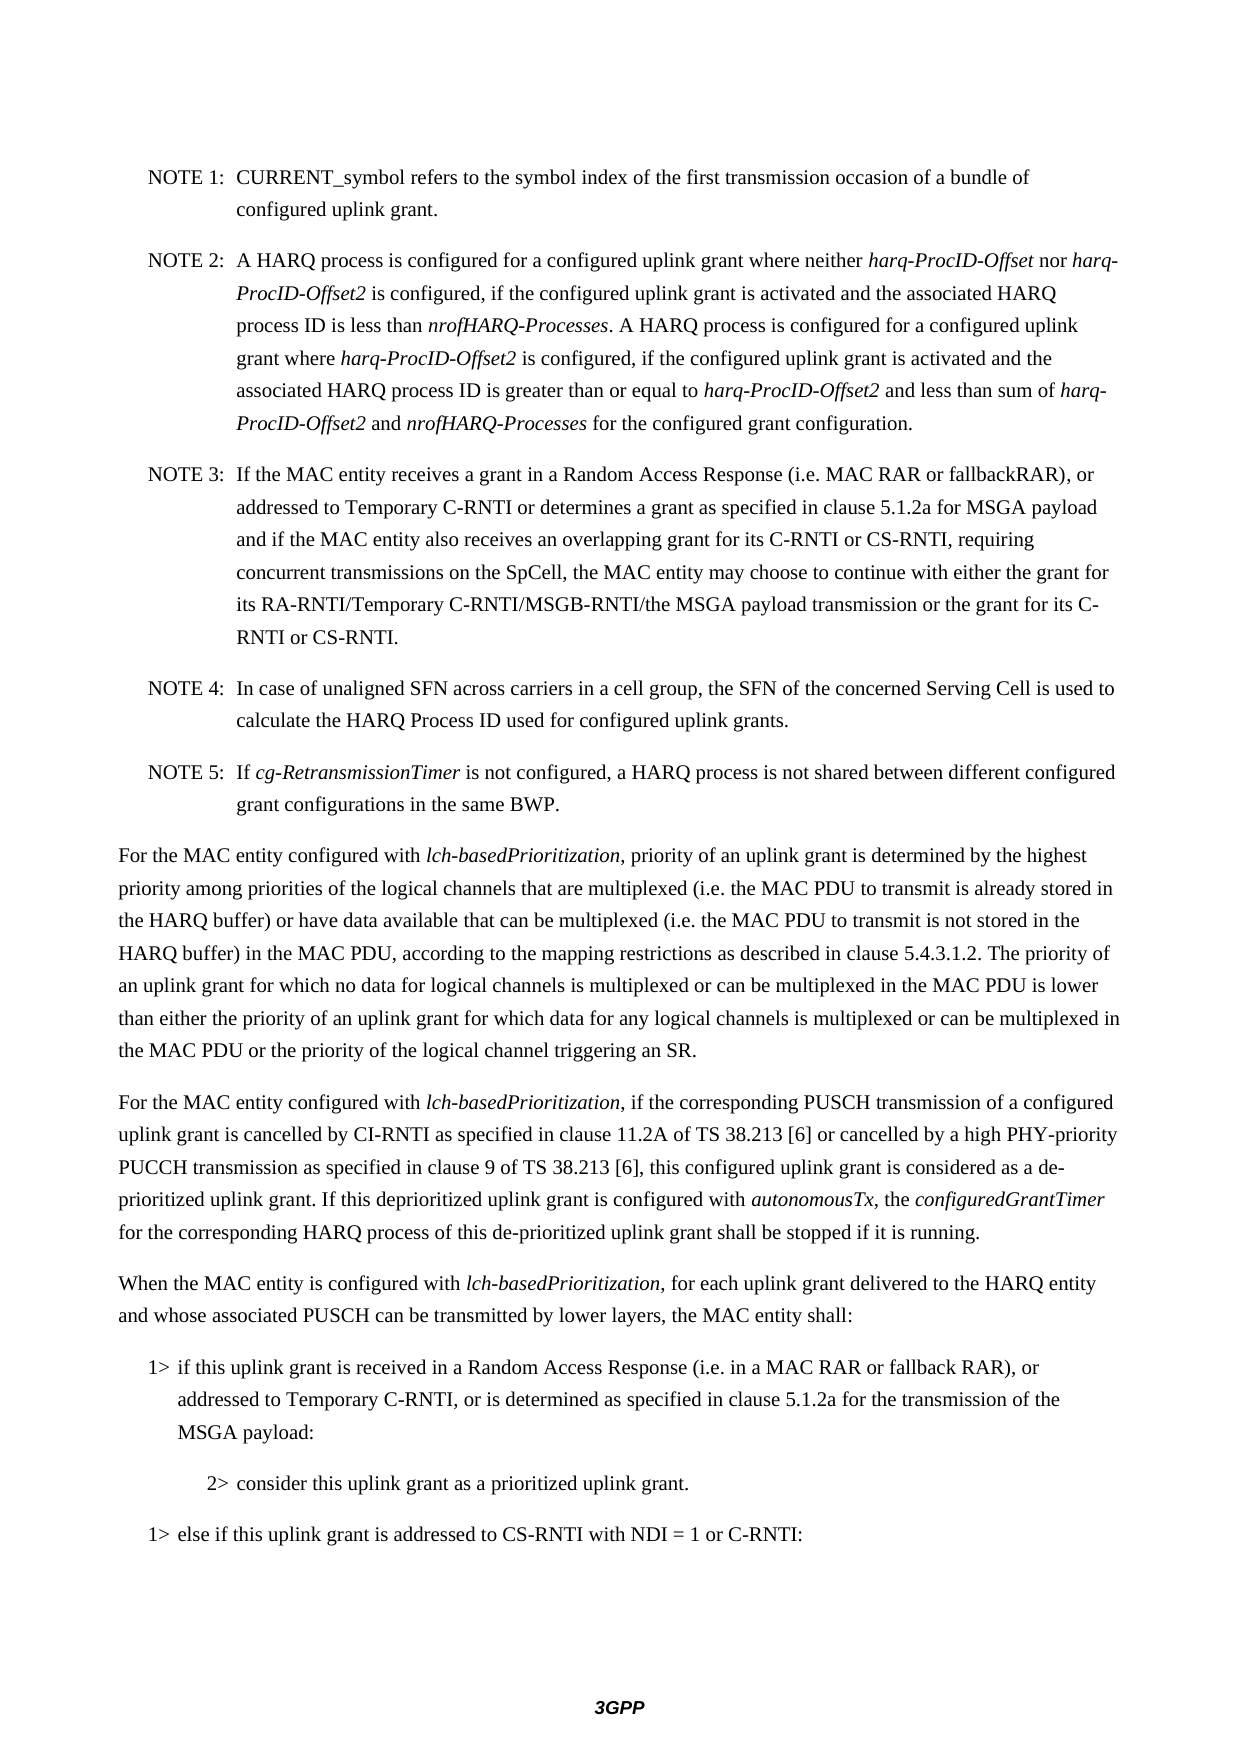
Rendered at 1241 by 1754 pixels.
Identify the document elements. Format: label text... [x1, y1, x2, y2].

text NOTE 5: If cg-RetransmissionTimer is not configured, a HARQ process is not shared between different configured grant configurations in the same BWP. [148, 755, 1122, 820]
text For the MAC entity configured with lch-basedPrioritization, priority of an uplink grant is determined by the highest priority among priorities of the logical channels that are multiplexed (i.e. the MAC PDU to transmit is already stored in the HARQ buffer) or have data available that can be multiplexed (i.e. the MAC PDU to transmit is not stored in the HARQ buffer) in the MAC PDU, according to the mapping restrictions as described in clause 5.4.3.1.2. The priority of an uplink grant for which no data for logical channels is multiplexed or can be multiplexed in the MAC PDU is lower than either the priority of an uplink grant for which data for any logical channels is multiplexed or can be multiplexed in the MAC PDU or the priority of the logical channel triggering an SR. [118, 839, 1122, 1067]
text 2> consider this uplink grant as a prioritized uplink grant. [207, 1467, 1122, 1499]
text NOTE 2: A HARQ process is configured for a configured uplink grant where neither harq-ProcID-Offset nor harq-ProcID-Offset2 is configured, if the configured uplink grant is activated and the associated HARQ process ID is less than nrofHARQ-Processes. A HARQ process is configured for a configured uplink grant where harq-ProcID-Offset2 is configured, if the configured uplink grant is activated and the associated HARQ process ID is greater than or equal to harq-ProcID-Offset2 and less than sum of harq-ProcID-Offset2 and nrofHARQ-Processes for the configured grant configuration. [148, 244, 1122, 439]
text 1> if this uplink grant is received in a Random Access Response (i.e. in a MAC RAR or fallback RAR), or addressed to Temporary C-RNTI, or is determined as specified in clause 5.1.2a for the transmission of the MSGA payload: [148, 1350, 1122, 1448]
text NOTE 3: If the MAC entity receives a grant in a Random Access Response (i.e. MAC RAR or fallbackRAR), or addressed to Temporary C-RNTI or determines a grant as specified in clause 5.1.2a for MSGA payload and if the MAC entity also receives an overlapping grant for its C-RNTI or CS-RNTI, requiring concurrent transmissions on the SpCell, the MAC entity may choose to continue with either the grant for its RA-RNTI/Temporary C-RNTI/MSGB-RNTI/the MSGA payload transmission or the grant for its C-RNTI or CS-RNTI. [148, 458, 1122, 653]
text NOTE 1: CURRENT_symbol refers to the symbol index of the first transmission occasion of a bundle of configured uplink grant. [148, 160, 1122, 225]
text For the MAC entity configured with lch-basedPrioritization, if the corresponding PUSCH transmission of a configured uplink grant is cancelled by CI-RNTI as specified in clause 11.2A of TS 38.213 [6] or cancelled by a high PHY-priority PUCCH transmission as specified in clause 9 of TS 38.213 [6], this configured uplink grant is considered as a de-prioritized uplink grant. If this deprioritized uplink grant is configured with autonomousTx, the configuredGrantTimer for the corresponding HARQ process of this de-prioritized uplink grant shall be stopped if it is running. [118, 1085, 1122, 1248]
text When the MAC entity is configured with lch-basedPrioritization, for each uplink grant delivered to the HARQ entity and whose associated PUSCH can be transmitted by lower layers, the MAC entity shall: [118, 1267, 1122, 1332]
text 1> else if this uplink grant is addressed to CS-RNTI with NDI = 1 or C-RNTI: [148, 1518, 1122, 1550]
text NOTE 4: In case of unaligned SFN across carriers in a cell group, the SFN of the concerned Serving Cell is used to calculate the HARQ Process ID used for configured uplink grants. [148, 672, 1122, 737]
